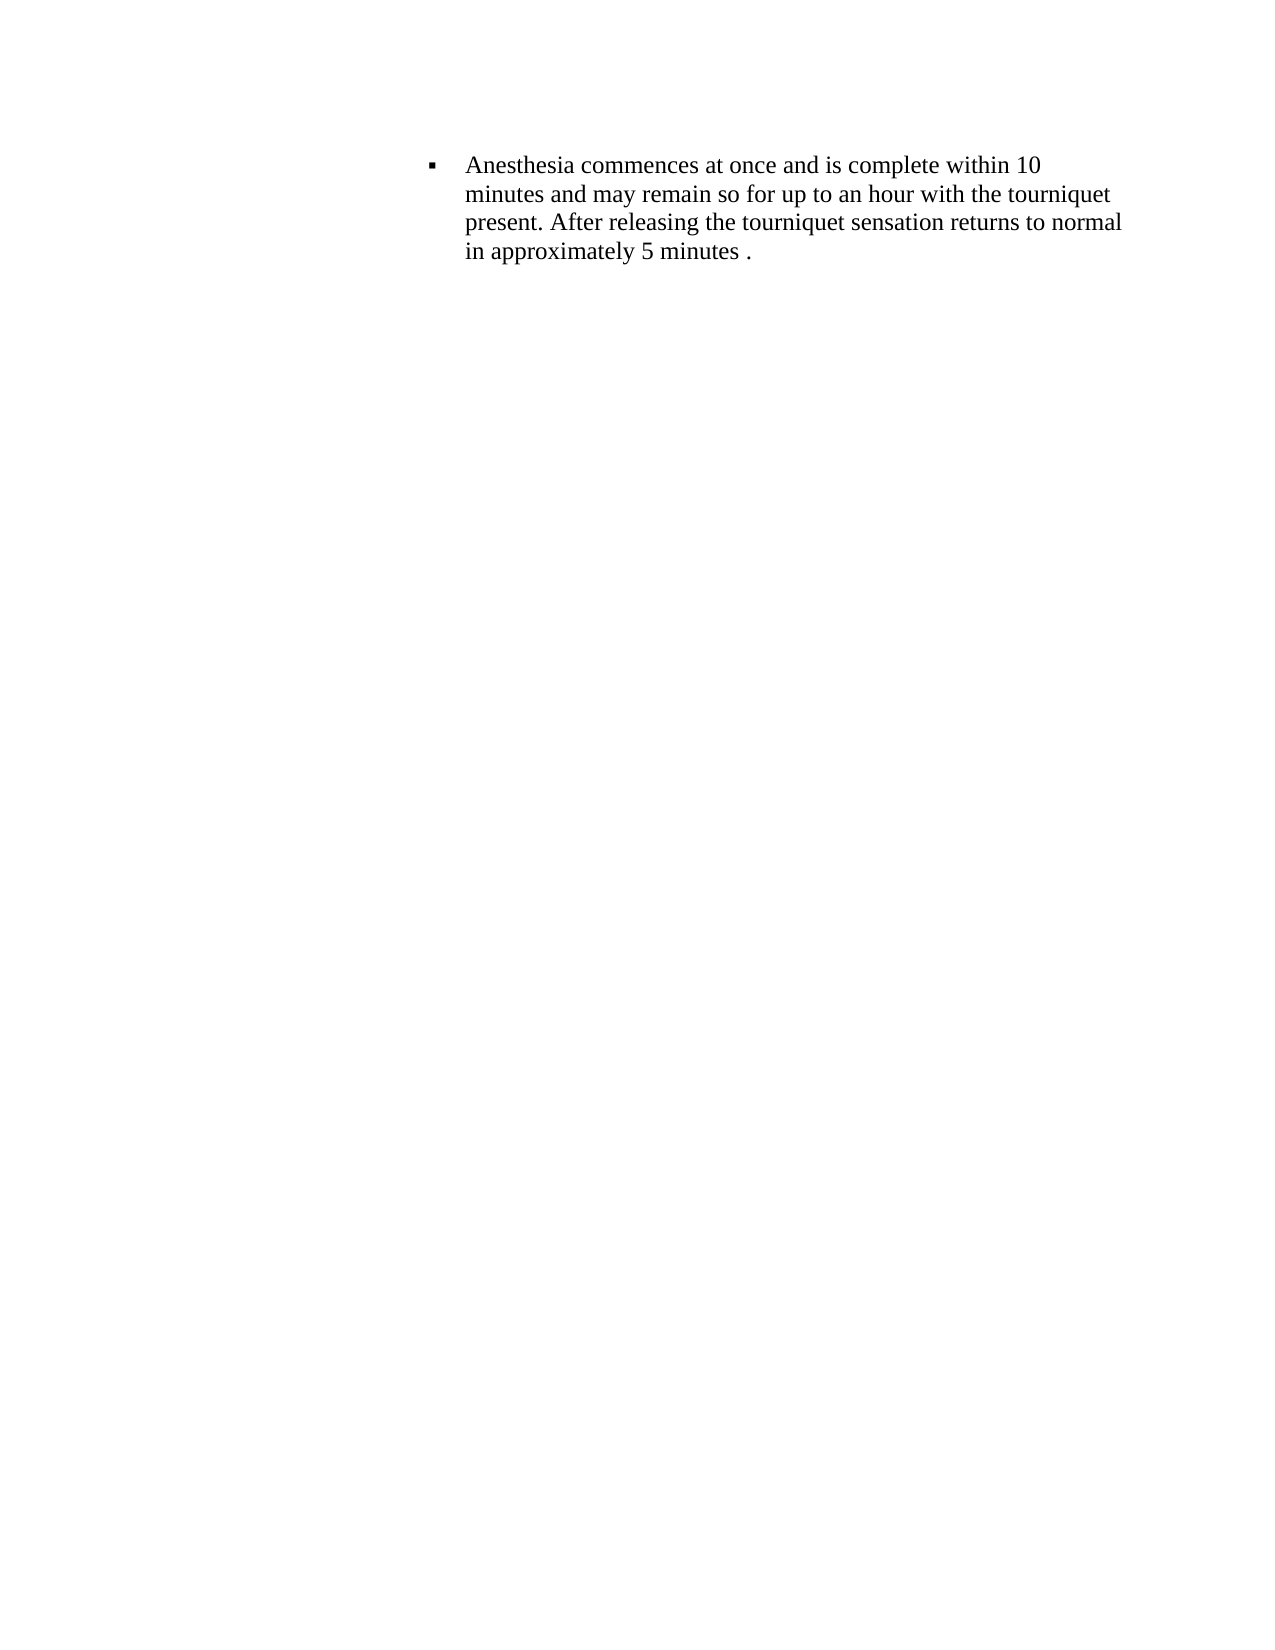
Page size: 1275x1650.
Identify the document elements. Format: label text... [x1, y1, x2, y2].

list Anesthesia commences at once and is complete within 10 minutes and may remain so for up to an hour with the tourniquet present. After releasing the tourniquet sensation returns to normal in approximately 5 minutes . [427, 150, 1125, 265]
